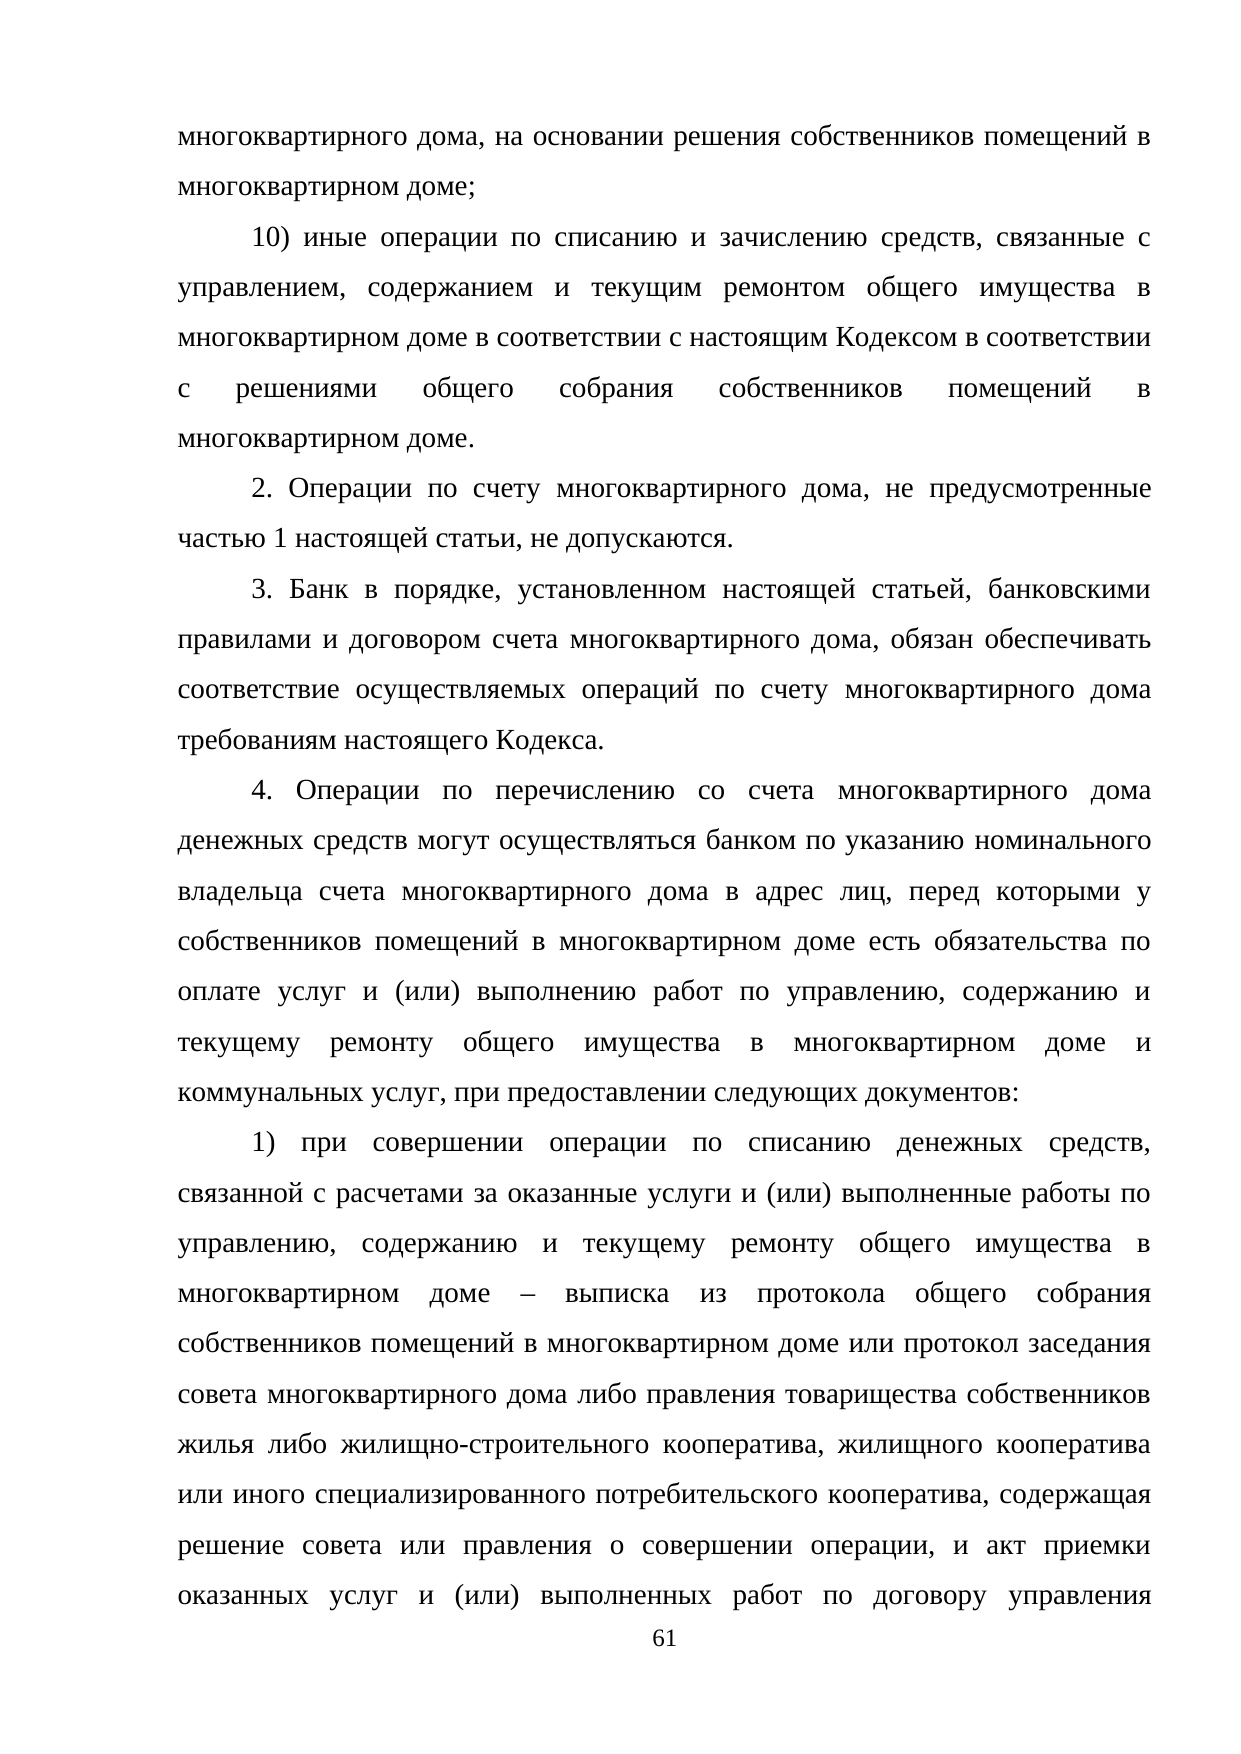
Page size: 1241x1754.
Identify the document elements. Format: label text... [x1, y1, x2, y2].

text 3. Банк в порядке, установленном настоящей статьей, банковскими правилами и договором счета многоквартирного дома, обязан обеспечивать соответствие осуществляемых операций по счету многоквартирного дома требованиям настоящего Кодекса. [177, 571, 1152, 755]
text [177, 118, 1152, 202]
text 2. Операции по счету многоквартирного дома, не предусмотренные частью 1 настоящей статьи, не допускаются. [177, 470, 1152, 554]
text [177, 1124, 1152, 1611]
text 10) иные операции по списанию и зачислению средств, связанные с управлением, содержанием и текущим ремонтом общего имущества в многоквартирном доме в соответствии с настоящим Кодексом в соответствии с решениями общего собрания собственников помещений в многоквартирном доме. [177, 219, 1152, 453]
text 4. Операции по перечислению со счета многоквартирного дома денежных средств могут осуществляться банком по указанию номинального владельца счета многоквартирного дома в адрес лиц, перед которыми у собственников помещений в многоквартирном доме есть обязательства по оплате услуг и (или) выполнению работ по управлению, содержанию и текущему ремонту общего имущества в многоквартирном доме и коммунальных услуг, при предоставлении следующих документов: [177, 772, 1152, 1108]
